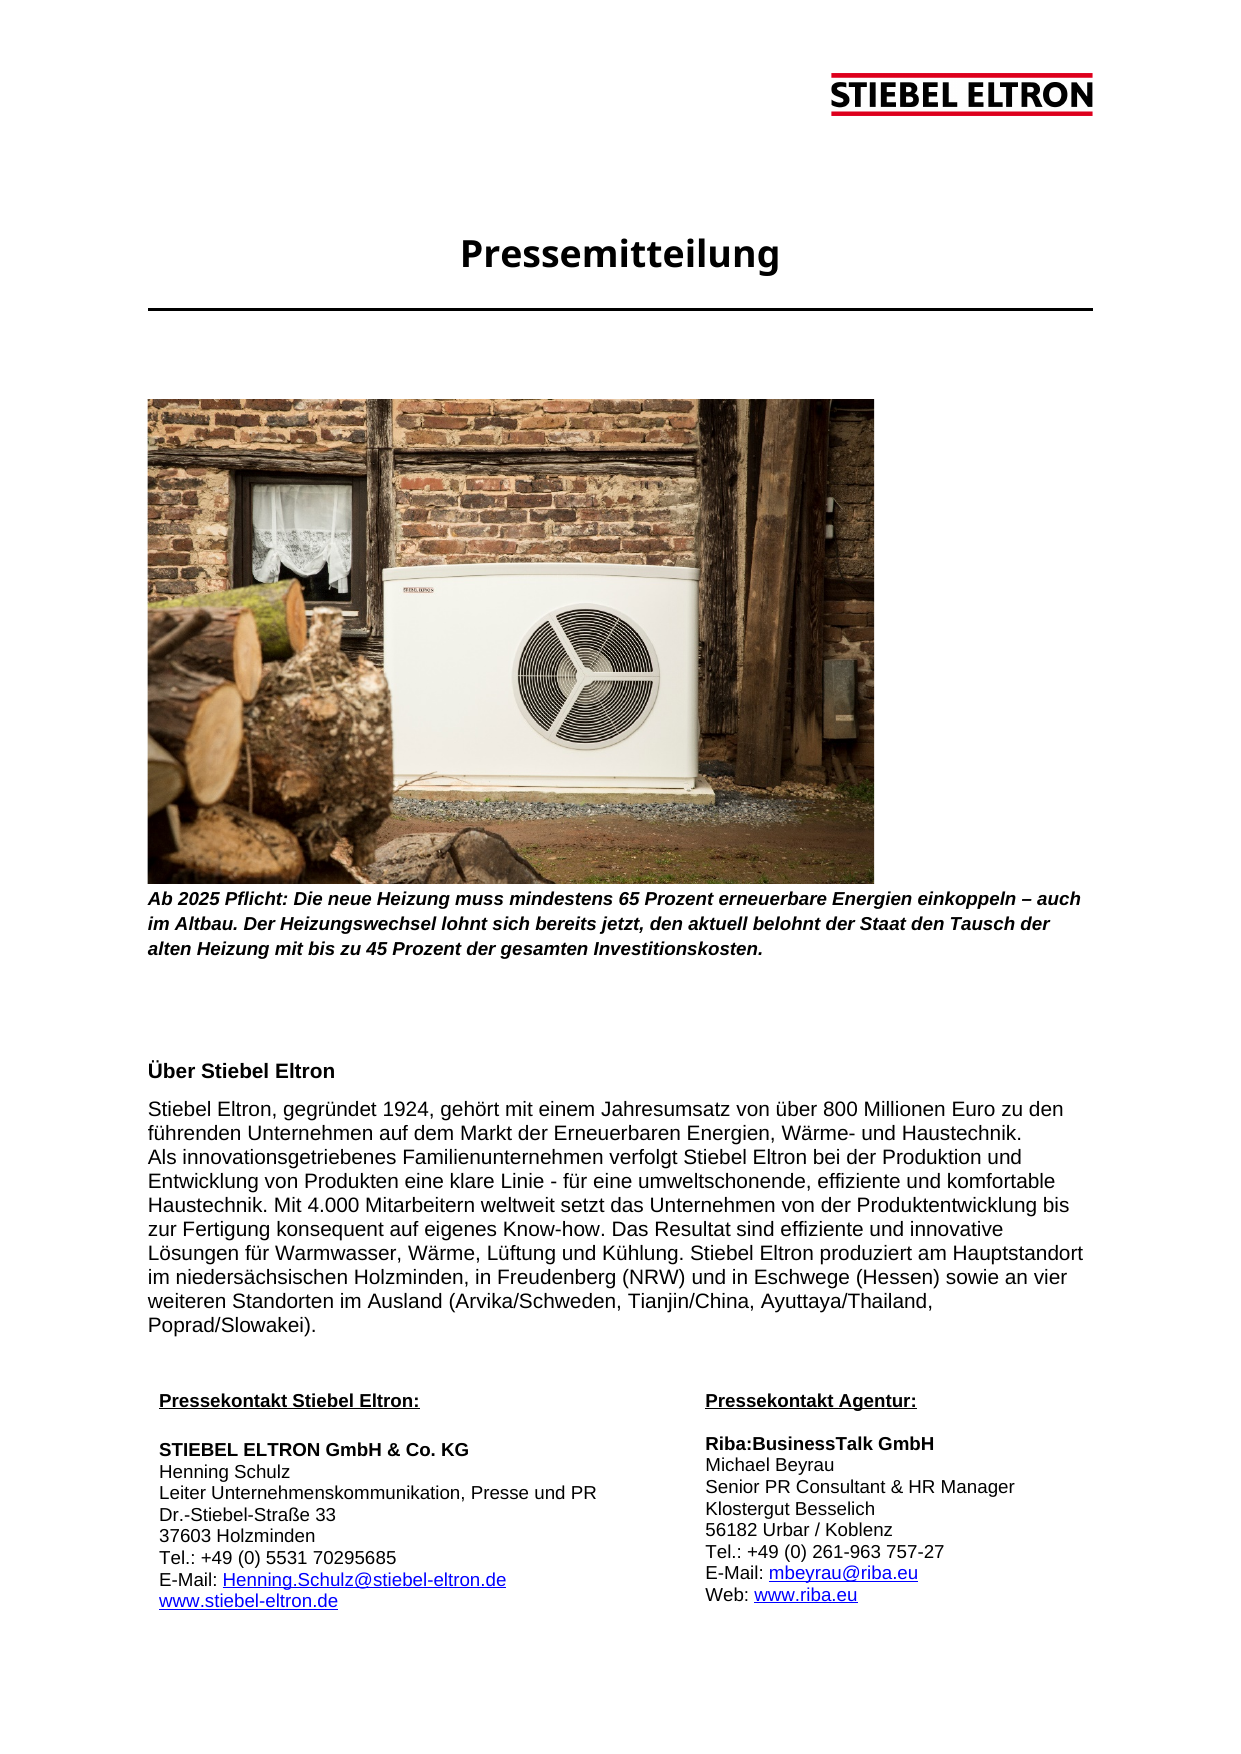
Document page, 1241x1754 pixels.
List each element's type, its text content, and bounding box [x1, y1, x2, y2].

text Über Stiebel Eltron [148, 1059, 1093, 1083]
text Als innovationsgetriebenes Familienunternehmen verfolgt Stiebel Eltron bei der Produktion und Entwicklung von Produkten eine klare Linie - für eine umweltschonende, effiziente und komfortable Haustechnik. Mit 4.000 Mitarbeitern weltweit setzt das Unternehmen von der Produktentwicklung bis zur Fertigung konsequent auf eigenes Know-how. Das Resultat sind effiziente und innovative Lösungen für Warmwasser, Wärme, Lüftung und Kühlung. Stiebel Eltron produziert am Hauptstandort im niedersächsischen Holzminden, in Freudenberg (NRW) und in Eschwege (Hessen) sowie an vier weiteren Standorten im Ausland (Arvika/Schweden, Tianjin/China, Ayuttaya/Thailand, Poprad/Slowakei). [148, 1145, 1093, 1337]
text Ab 2025 Pflicht: Die neue Heizung muss mindestens 65 Prozent erneuerbare Energien einkoppeln – auch im Altbau. Der Heizungswechsel lohnt sich bereits jetzt, den aktuell belohnt der Staat den Tausch der alten Heizung mit bis zu 45 Prozent der gesamten Investitionskosten. [148, 888, 1093, 959]
table_header Pressekontakt Agentur: Riba:BusinessTalk GmbH Michael Beyrau Senior PR Consultant & HR Manager Klostergut Besselich 56182 Urbar / Koblenz Tel.: +49 (0) 261-963 757-27 E-Mail: mbeyrau@riba.eu Web: www.riba.eu [694, 1390, 1093, 1612]
text Stiebel Eltron, gegründet 1924, gehört mit einem Jahresumsatz von über 800 Millionen Euro zu den führenden Unternehmen auf dem Markt der Erneuerbaren Energien, Wärme- und Haustechnik. [148, 1097, 1093, 1145]
picture [147, 399, 875, 884]
picture [831, 73, 1093, 116]
table_header Pressekontakt Stiebel Eltron: STIEBEL ELTRON GmbH & Co. KG Henning Schulz Leiter Unternehmenskommunikation, Presse und PR Dr.-Stiebel-Straße 33 37603 Holzminden Tel.: +49 (0) 5531 70295685 E-Mail: Henning.Schulz@stiebel-eltron.de www.stiebel-eltron.de [148, 1390, 694, 1612]
